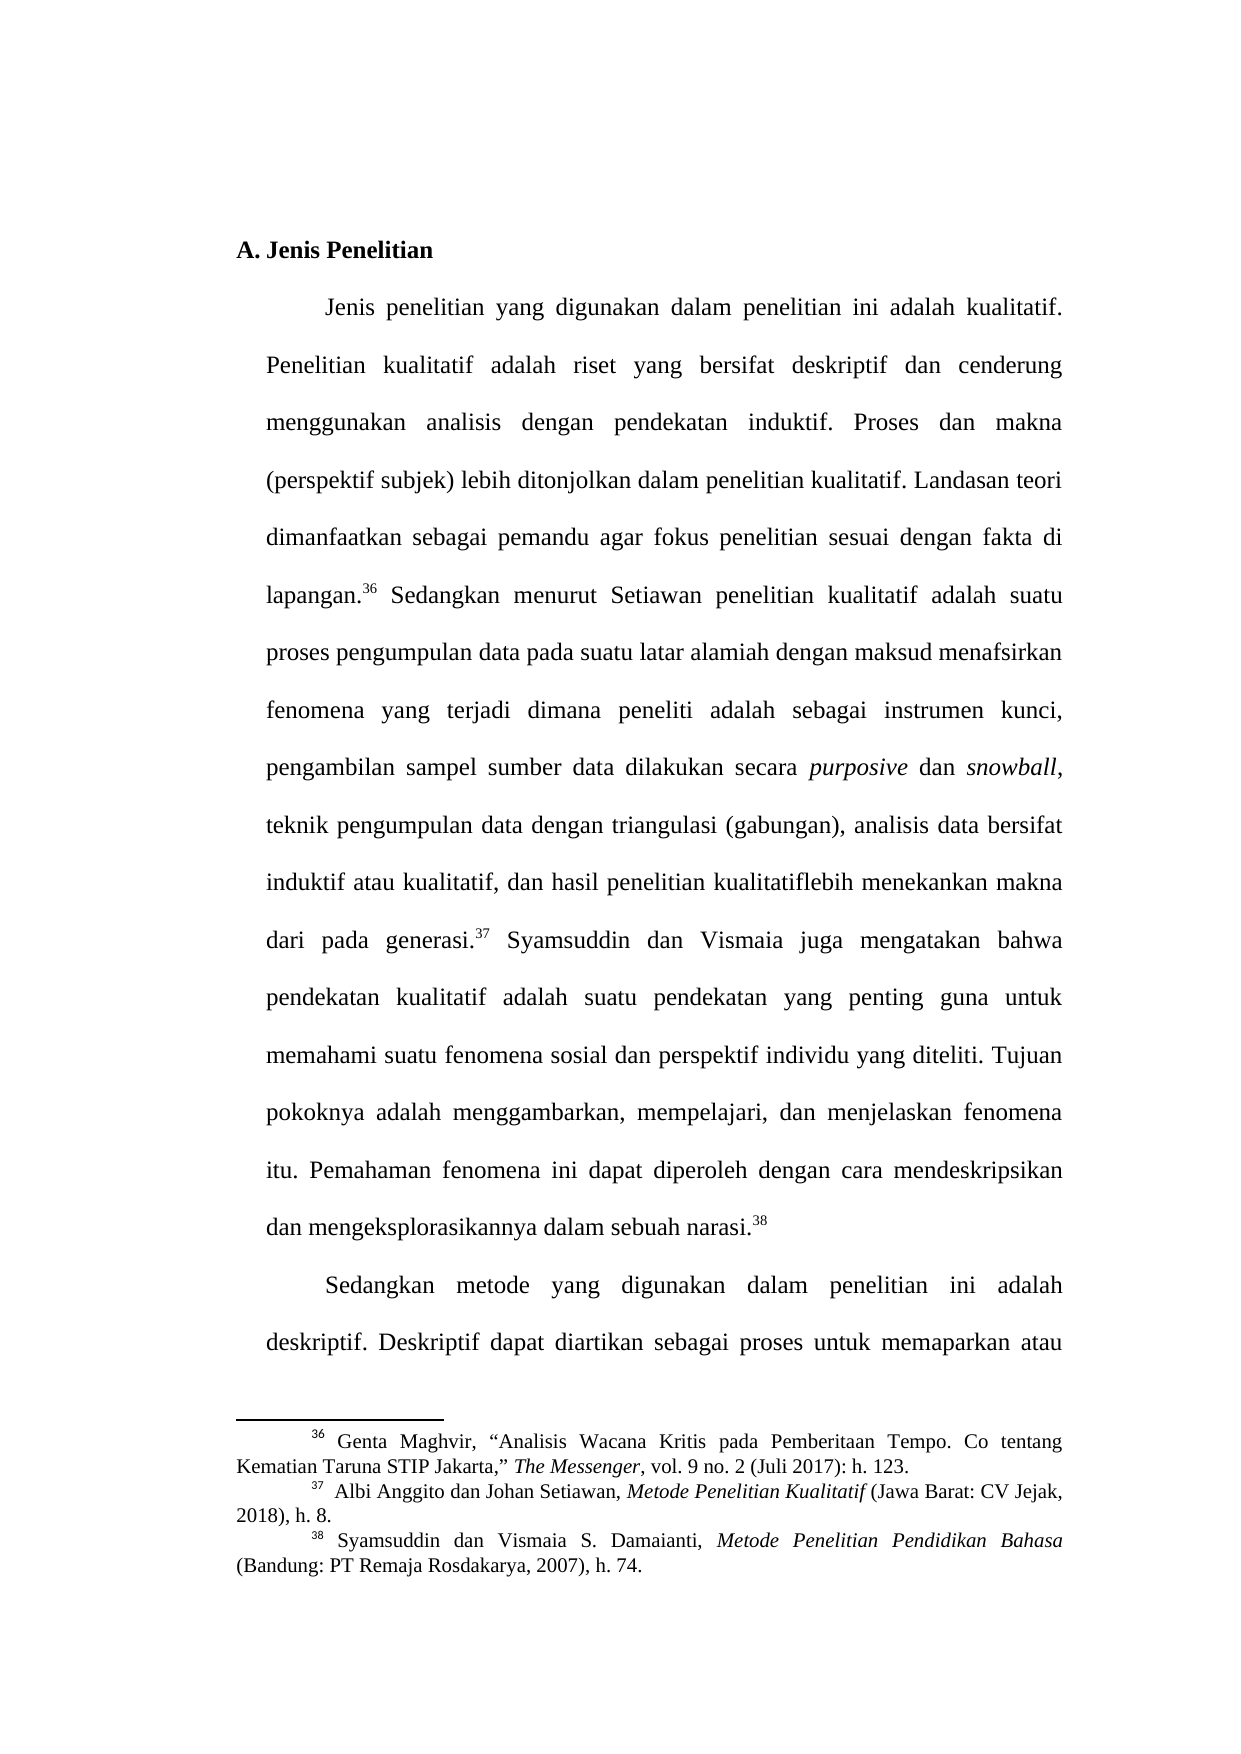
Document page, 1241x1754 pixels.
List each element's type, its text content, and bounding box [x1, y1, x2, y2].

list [266, 1270, 1063, 1356]
list Jenis Penelitian [236, 235, 1063, 263]
list Jenis penelitian yang digunakan dalam penelitian ini adalah kualitatif. Penelitian kualitatif adalah riset yang bersifat deskriptif dan cenderung menggunakan analisis dengan pendekatan induktif. Proses dan makna (perspektif subjek) lebih ditonjolkan dalam penelitian kualitatif. Landasan teori dimanfaatkan sebagai pemandu agar fokus penelitian sesuai dengan fakta di lapangan. Sedangkan menurut Setiawan penelitian kualitatif adalah suatu proses pengumpulan data pada suatu latar alamiah dengan maksud menafsirkan fenomena yang terjadi dimana peneliti adalah sebagai instrumen kunci, pengambilan sampel sumber data dilakukan secara purposive dan snowball, teknik pengumpulan data dengan triangulasi (gabungan), analisis data bersifat induktif atau kualitatif, dan hasil penelitian kualitatiflebih menekankan makna dari pada generasi. Syamsuddin dan Vismaia juga mengatakan bahwa pendekatan kualitatif adalah suatu pendekatan yang penting guna untuk memahami suatu fenomena sosial dan perspektif individu yang diteliti. Tujuan pokoknya adalah menggambarkan, mempelajari, dan menjelaskan fenomena itu. Pemahaman fenomena ini dapat diperoleh dengan cara mendeskripsikan dan mengeksplorasikannya dalam sebuah narasi. [266, 292, 1063, 1241]
